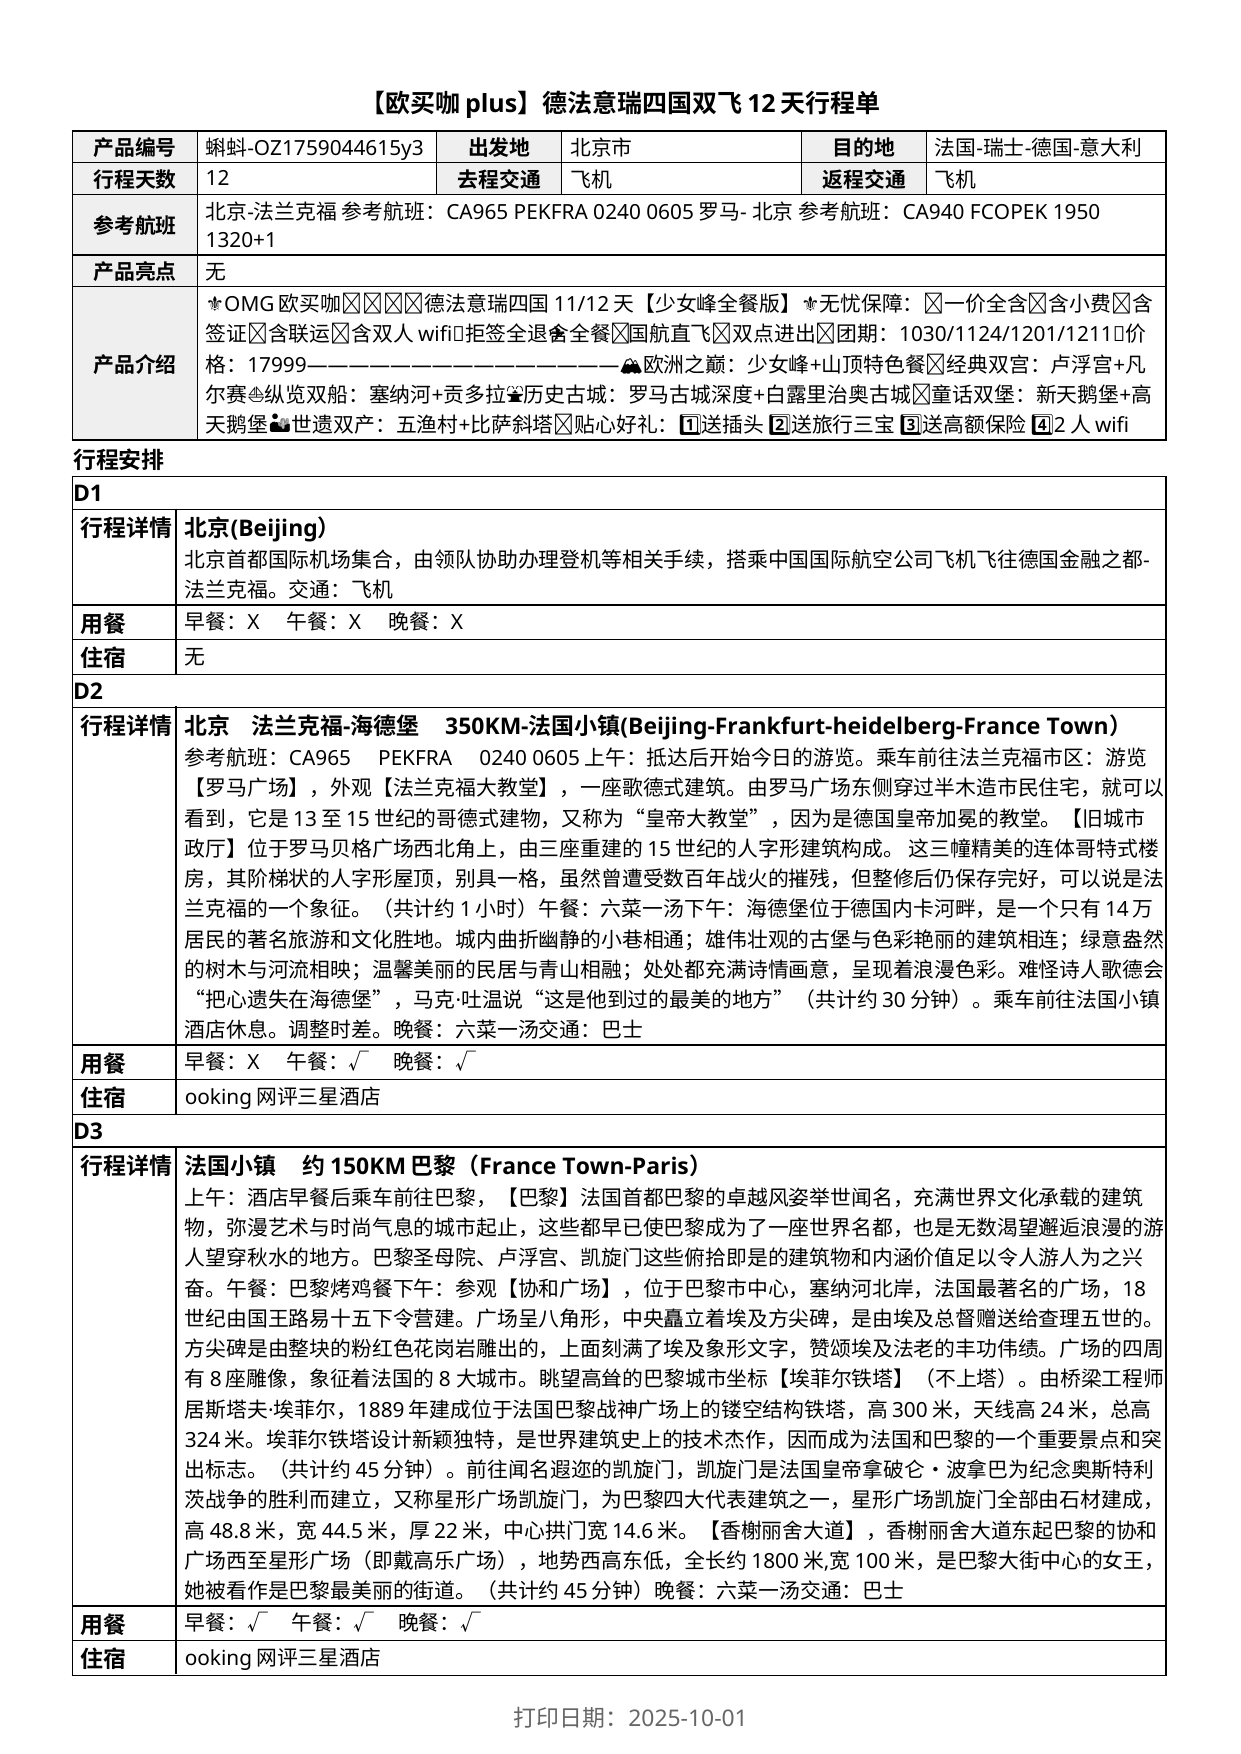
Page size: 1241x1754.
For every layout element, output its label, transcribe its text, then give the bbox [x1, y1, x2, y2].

table_cell 行程详情 [73, 510, 175, 604]
table_cell 行程详情 [73, 708, 175, 1044]
table_cell 返程交通 [802, 163, 926, 194]
table_cell 飞机 [562, 163, 801, 194]
table_cell 12 [198, 163, 436, 194]
table_cell 产品亮点 [73, 256, 197, 286]
table_cell ⚜OMG欧买咖🇩🇪🇫🇷德法意瑞四国11/12天【少女峰全餐版】⚜无忧保障：✅一价全含✅含小费✅含签证✅含联运✅含双人wifi✅拒签全退✅含全餐✈国航直飞🐳双点进出📅团期：1030/1124/1201/1211🧧价格：17999———————————————🏔欧洲之巅：少女峰+山顶特色餐🕍经典双宫：卢浮宫+凡尔赛⛵纵览双船：塞纳河+贡多拉⛲历史古城：罗马古城深度+白露里治奥古城🏰童话双堡：新天鹅堡+高天鹅堡🏜世遗双产：五渔村+比萨斜塔🎁贴心好礼：1⃣送插头2⃣送旅行三宝3⃣送高额保险4⃣2人wifi [198, 287, 1165, 439]
table_header 出发地 [437, 132, 561, 162]
table_cell 北京 法兰克福-海德堡 350KM-法国小镇(Beijing-Frankfurt-heidelberg-France Town） 参考航班：CA965 PEKFRA 0240 0605 [177, 708, 1165, 1044]
table_cell 法国小镇 约150KM巴黎（France Town-Paris） 上午：酒店早餐后乘车前往巴黎，【巴黎】法国首都巴黎的卓越风姿举世闻名，充满世界文化承载的建筑物，弥漫艺术与时尚气息的城市起止，这些都早已使巴黎成为了一座世界名都，也是无数渴望邂逅浪漫的游人望穿秋水的地方。巴黎圣母院、卢浮宫、凯旋门这些俯拾即是的建筑物和内涵价值足以令人游人为之兴奋。 [177, 1148, 1165, 1605]
table_header 法国-瑞士-德国-意大利 [927, 132, 1165, 162]
table_cell 无 [177, 640, 1165, 673]
table_cell 用餐 [73, 1046, 175, 1079]
table_cell 住宿 [73, 1080, 175, 1113]
table_cell 用餐 [73, 606, 175, 639]
table_cell 行程天数 [73, 163, 197, 194]
table_header 产品编号 [73, 132, 197, 162]
table_cell D3 [73, 1115, 1165, 1146]
table_cell 北京-法兰克福 参考航班：CA965 PEKFRA 0240 0605 [198, 195, 1165, 254]
table_cell ooking网评三星酒店 [177, 1080, 1165, 1113]
table_cell D2 [73, 675, 1165, 706]
table_header 目的地 [802, 132, 926, 162]
table_header D1 [73, 477, 1165, 508]
table_cell 飞机 [927, 163, 1165, 194]
table_cell 去程交通 [437, 163, 561, 194]
table_cell 住宿 [73, 1641, 175, 1674]
text 行程安排 [73, 441, 1167, 475]
table_cell ooking网评三星酒店 [177, 1641, 1165, 1674]
table_cell 用餐 [73, 1607, 175, 1640]
table_cell 早餐：X 午餐：√ 晚餐：√ [177, 1046, 1165, 1079]
table_header 蝌蚪-OZ1759044615y3 [198, 132, 436, 162]
table_cell 产品介绍 [73, 287, 197, 439]
table_cell 参考航班 [73, 195, 197, 254]
table_cell 住宿 [73, 640, 175, 673]
table_cell 早餐：√ 午餐：√ 晚餐：√ [177, 1607, 1165, 1640]
table_cell 行程详情 [73, 1148, 175, 1605]
table_cell 无 [198, 256, 1165, 286]
table_cell 早餐：X 午餐：X 晚餐：X [177, 606, 1165, 639]
table_cell 北京(Beijing） 北京首都国际机场集合，由领队协助办理登机等相关手续，搭乘中国国际航空公司飞机飞往德国金融之都-法兰克福。 [177, 510, 1165, 604]
text 【欧买咖plus】德法意瑞四国双飞12天行程单 [73, 83, 1167, 119]
table_header 北京市 [562, 132, 801, 162]
